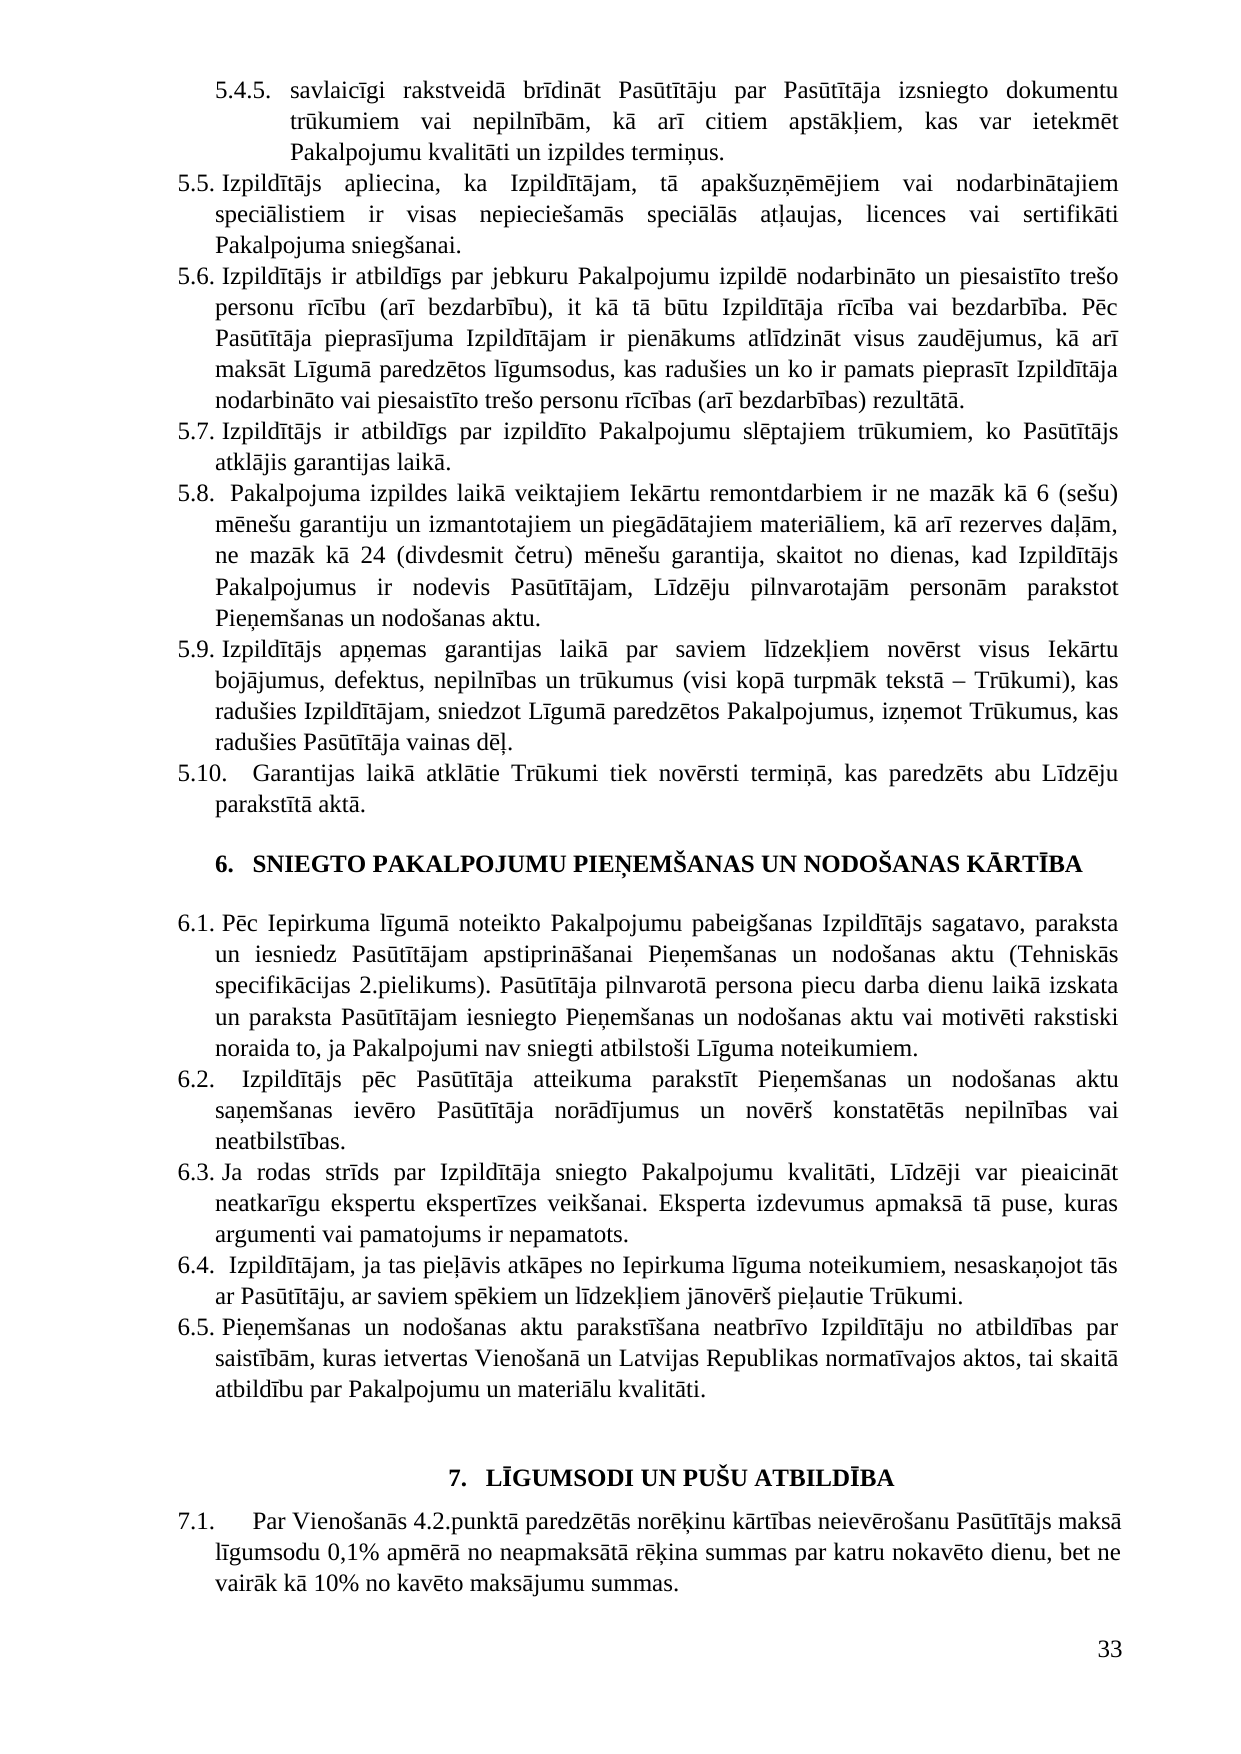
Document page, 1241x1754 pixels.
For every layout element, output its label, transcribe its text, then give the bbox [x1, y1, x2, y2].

list Garantijas laikā atklātie Trūkumi tiek novērsti termiņā, kas paredzēts abu Līdzēju parakstītā aktā. [177, 758, 1119, 818]
list SNIEGTO PAKALPOJUMU PIEŅEMŠANAS UN NODOŠANAS KĀRTĪBA [215, 849, 1119, 877]
list Izpildītājs ir atbildīgs par jebkuru Pakalpojumu izpildē nodarbināto un piesaistīto trešo personu rīcību (arī bezdarbību), it kā tā būtu Izpildītāja rīcība vai bezdarbība. Pēc Pasūtītāja pieprasījuma Izpildītājam ir pienākums atlīdzināt visus zaudējumus, kā arī maksāt Līgumā paredzētos līgumsodus, kas radušies un ko ir pamats pieprasīt Izpildītāja nodarbināto vai piesaistīto trešo personu rīcības (arī bezdarbības) rezultātā. [177, 261, 1119, 414]
list Izpildītājs apliecina, ka Izpildītājam, tā apakšuzņēmējiem vai nodarbinātajiem speciālistiem ir visas nepieciešamās speciālās atļaujas, licences vai sertifikāti Pakalpojuma sniegšanai. [177, 168, 1119, 259]
list Pieņemšanas un nodošanas aktu parakstīšana neatbrīvo Izpildītāju no atbildības par saistībām, kuras ietvertas Vienošanā un Latvijas Republikas normatīvajos aktos, tai skaitā atbildību par Pakalpojumu un materiālu kvalitāti. [177, 1312, 1119, 1403]
list Izpildītājs pēc Pasūtītāja atteikuma parakstīt Pieņemšanas un nodošanas aktu saņemšanas ievēro Pasūtītāja norādījumus un novērš konstatētās nepilnības vai neatbilstības. [177, 1064, 1119, 1154]
list Par Vienošanās 4.2.punktā paredzētās norēķinu kārtības neievērošanu Pasūtītājs maksā līgumsodu 0,1% apmērā no neapmaksātā rēķina summas par katru nokavēto dienu, bet ne vairāk kā 10% no kavēto maksājumu summas. [177, 1506, 1122, 1597]
list Pēc Iepirkuma līgumā noteikto Pakalpojumu pabeigšanas Izpildītājs sagatavo, paraksta un iesniedz Pasūtītājam apstiprināšanai Pieņemšanas un nodošanas aktu (Tehniskās specifikācijas 2.pielikums). Pasūtītāja pilnvarotā persona piecu darba dienu laikā izskata un paraksta Pasūtītājam iesniegto Pieņemšanas un nodošanas aktu vai motivēti rakstiski noraida to, ja Pakalpojumi nav sniegti atbilstoši Līguma noteikumiem. [177, 908, 1119, 1061]
list Izpildītājs ir atbildīgs par izpildīto Pakalpojumu slēptajiem trūkumiem, ko Pasūtītājs atklājis garantijas laikā. [177, 416, 1119, 476]
list LīgumsodI un PUŠU ATBILDĪBA [215, 1463, 1128, 1491]
list Pakalpojuma izpildes laikā veiktajiem Iekārtu remontdarbiem ir ne mazāk kā 6 (sešu) mēnešu garantiju un izmantotajiem un piegādātajiem materiāliem, kā arī rezerves daļām, ne mazāk kā 24 (divdesmit četru) mēnešu garantija, skaitot no dienas, kad Izpildītājs Pakalpojumus ir nodevis Pasūtītājam, Līdzēju pilnvarotajām personām parakstot Pieņemšanas un nodošanas aktu. [177, 478, 1119, 631]
list Izpildītājs apņemas garantijas laikā par saviem līdzekļiem novērst visus Iekārtu bojājumus, defektus, nepilnības un trūkumus (visi kopā turpmāk tekstā – Trūkumi), kas radušies Izpildītājam, sniedzot Līgumā paredzētos Pakalpojumus, izņemot Trūkumus, kas radušies Pasūtītāja vainas dēļ. [177, 634, 1119, 756]
list Izpildītājam, ja tas pieļāvis atkāpes no Iepirkuma līguma noteikumiem, nesaskaņojot tās ar Pasūtītāju, ar saviem spēkiem un līdzekļiem jānovērš pieļautie Trūkumi. [177, 1250, 1119, 1310]
list Ja rodas strīds par Izpildītāja sniegto Pakalpojumu kvalitāti, Līdzēji var pieaicināt neatkarīgu ekspertu ekspertīzes veikšanai. Eksperta izdevumus apmaksā tā puse, kuras argumenti vai pamatojums ir nepamatots. [177, 1157, 1119, 1248]
list savlaicīgi rakstveidā brīdināt Pasūtītāju par Pasūtītāja izsniegto dokumentu trūkumiem vai nepilnībām, kā arī citiem apstākļiem, kas var ietekmēt Pakalpojumu kvalitāti un izpildes termiņus. [215, 75, 1119, 166]
